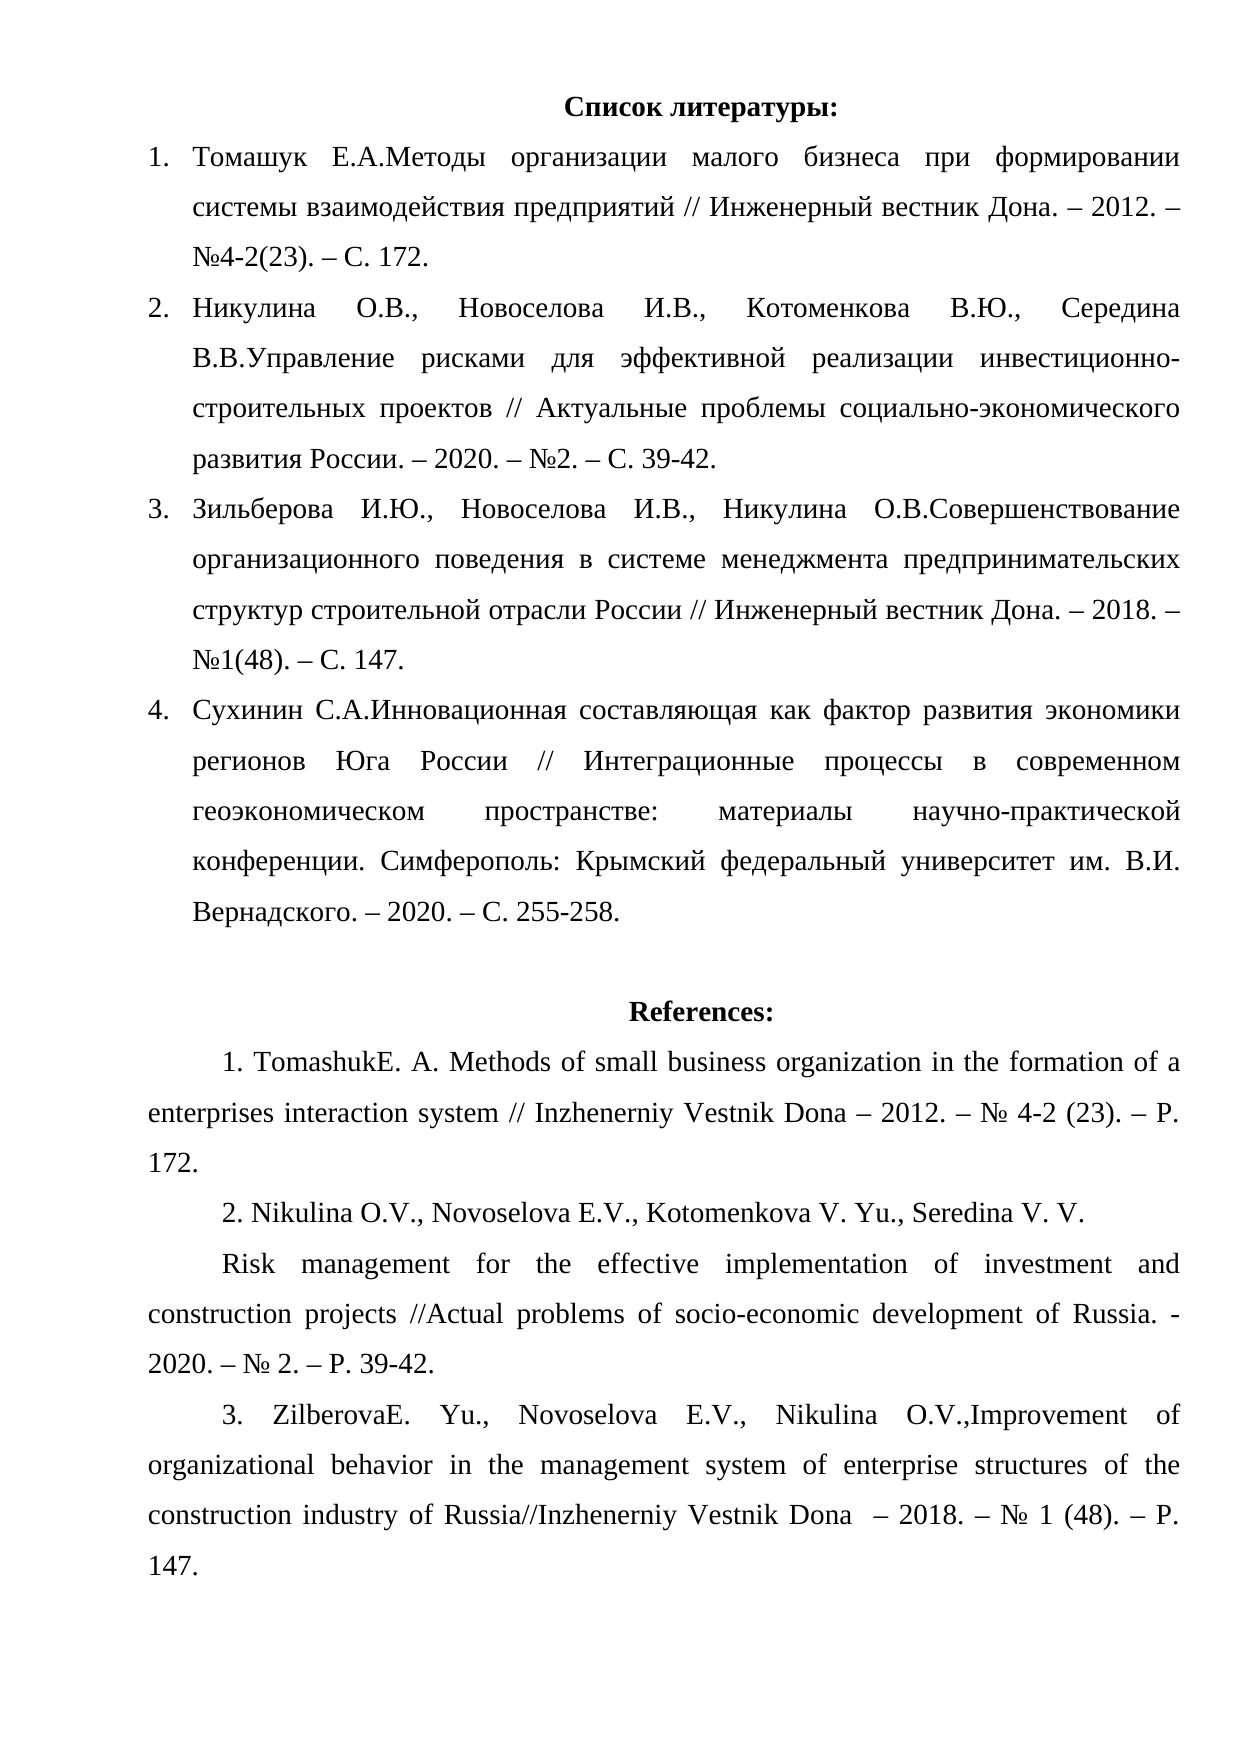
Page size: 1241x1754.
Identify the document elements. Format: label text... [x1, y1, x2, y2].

list Никулина О.В., Новоселова И.В., Котоменкова В.Ю., Середина В.В.Управление рисками для эффективной реализации инвестиционно-строительных проектов // Актуальные проблемы социально-экономического развития России. – 2020. – №2. – С. 39-42. [148, 290, 1181, 474]
text 1. TomashukE. A. Methods of small business organization in the formation of a enterprises interaction system // Inzhenerniy Vestnik Dona – 2012. – № 4-2 (23). – P. 172. [148, 1044, 1181, 1179]
text Risk management for the effective implementation of investment and construction projects //Actual problems of socio-economic development of Russia. - 2020. – № 2. – P. 39-42. [148, 1246, 1181, 1380]
text Список литературы: [148, 89, 1181, 122]
text References: [148, 994, 1181, 1028]
text 2. Nikulina O.V., Novoselova E.V., Kotomenkova V. Yu., Seredina V. V. [148, 1196, 1181, 1229]
text 3. ZilberovaE. Yu., Novoselova E.V., Nikulina O.V.,Improvement of organizational behavior in the management system of enterprise structures of the construction industry of Russia//Inzhenerniy Vestnik Dona – 2018. – № 1 (48). – P. 147. [148, 1397, 1181, 1581]
list Зильберова И.Ю., Новоселова И.В., Никулина О.В.Совершенствование организационного поведения в системе менеджмента предпринимательских структур строительной отрасли России // Инженерный вестник Дона. – 2018. – №1(48). – С. 147. [148, 491, 1181, 676]
list Сухинин С.А.Инновационная составляющая как фактор развития экономики регионов Юга России // Интеграционные процессы в современном геоэкономическом пространстве: материалы научно-практической конференции. Симферополь: Крымский федеральный университет им. В.И. Вернадского. – 2020. – С. 255-258. [148, 692, 1181, 927]
list Томашук Е.А.Методы организации малого бизнеса при формировании системы взаимодействия предприятий // Инженерный вестник Дона. – 2012. – №4-2(23). – С. 172. [148, 139, 1181, 273]
